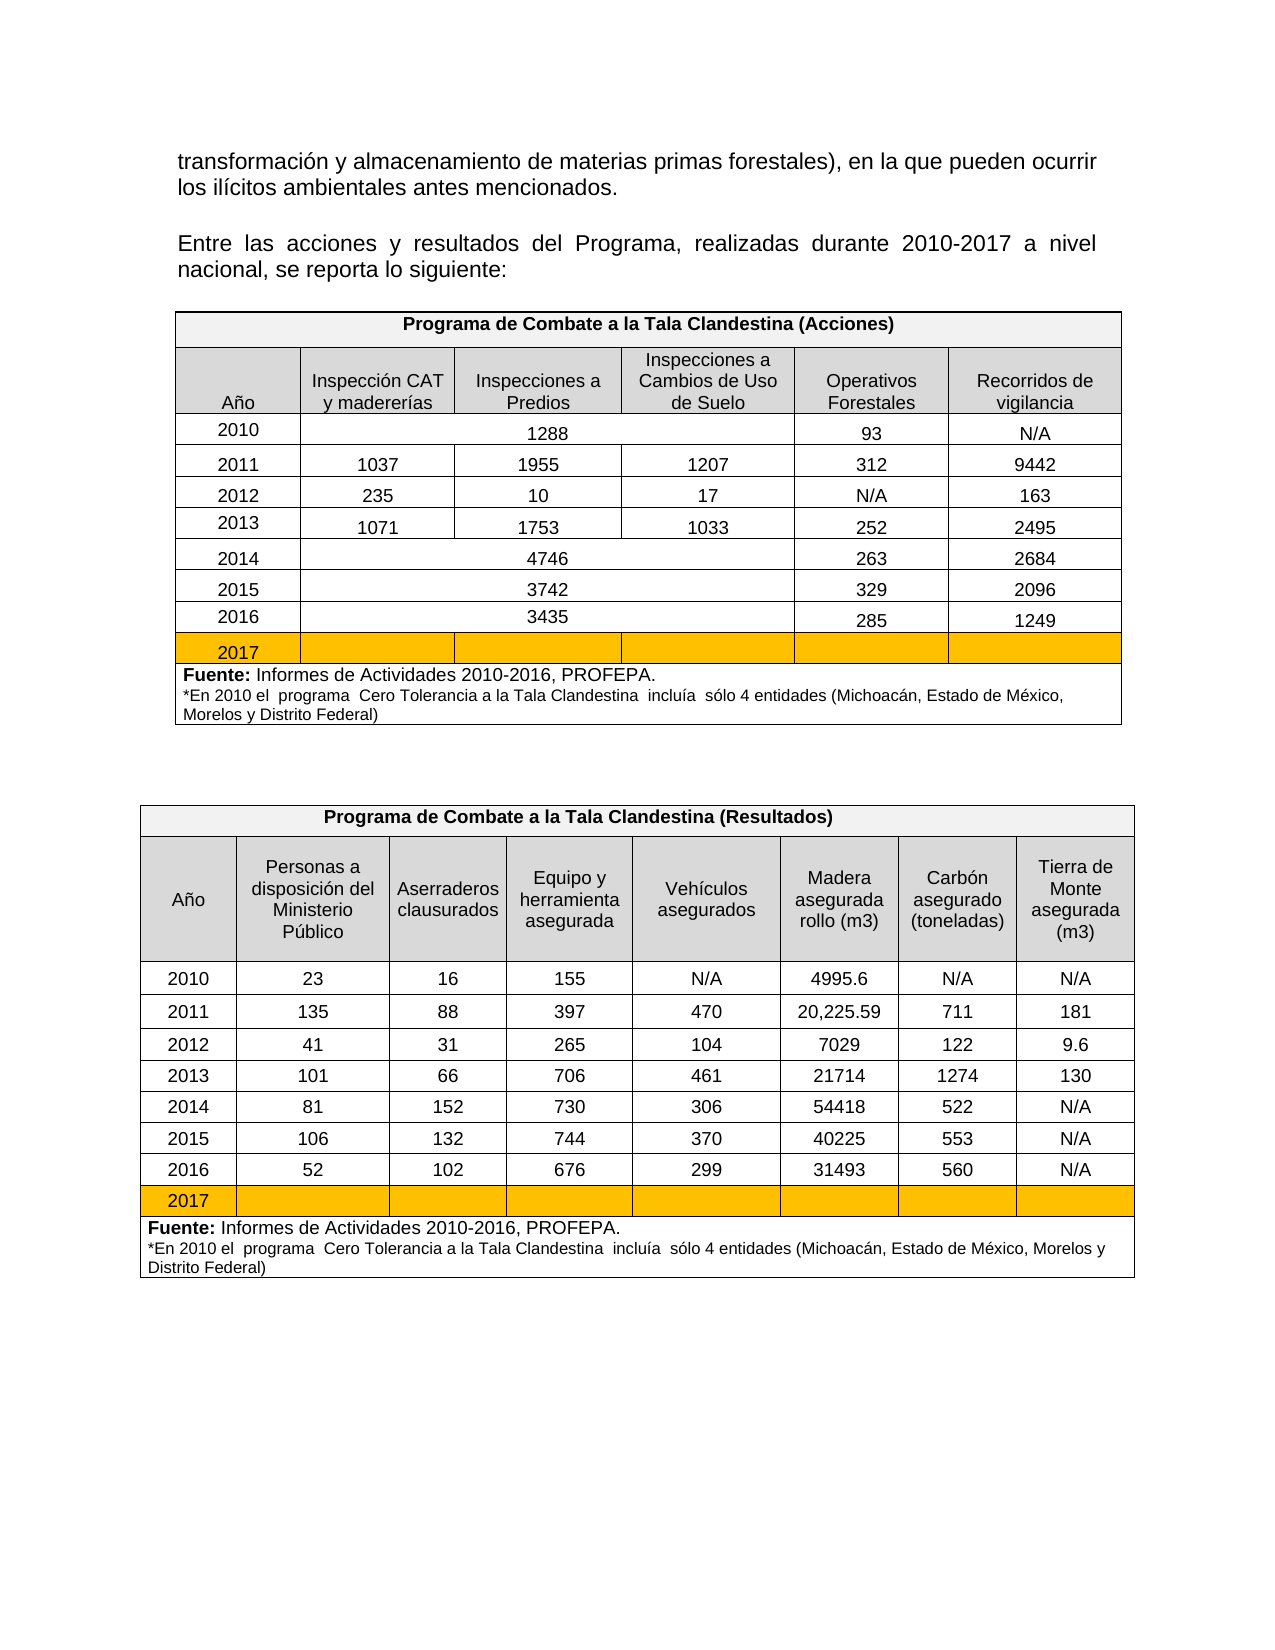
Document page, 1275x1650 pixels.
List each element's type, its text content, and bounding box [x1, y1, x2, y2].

table_cell N/A [949, 414, 1121, 444]
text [177, 148, 1098, 200]
table_cell 40225 [781, 1123, 898, 1153]
table_cell Vehículos asegurados [633, 837, 780, 961]
table_cell N/A [633, 962, 780, 994]
table_header Programa de Combate a la Tala Clandestina (Resultados) [141, 806, 1016, 836]
table_cell 23 [237, 962, 389, 994]
table_cell 1037 [301, 445, 454, 476]
table_cell 2016 [176, 602, 300, 632]
table_cell 16 [390, 962, 506, 994]
table_cell 152 [390, 1092, 506, 1122]
table_cell 312 [795, 445, 948, 476]
table_cell 553 [899, 1123, 1016, 1153]
table_cell 155 [507, 962, 632, 994]
table_cell 81 [237, 1092, 389, 1122]
table_cell 163 [949, 477, 1121, 507]
table_cell 744 [507, 1123, 632, 1153]
table_cell 252 [795, 508, 948, 538]
table_cell N/A [899, 962, 1016, 994]
table_cell 2010 [176, 414, 300, 444]
table_cell [899, 1186, 1016, 1216]
table_cell 2096 [949, 570, 1121, 601]
table_cell Operativos Forestales [795, 348, 948, 413]
table_cell 1955 [455, 445, 621, 476]
table_cell 1274 [899, 1061, 1016, 1091]
table_cell 1207 [622, 445, 794, 476]
table_cell 4995.6 [781, 962, 898, 994]
table_cell 122 [899, 1029, 1016, 1059]
table_cell 2017 [176, 633, 300, 663]
table_cell 2015 [141, 1123, 236, 1153]
table_cell 93 [795, 414, 948, 444]
table_cell 181 [1017, 995, 1134, 1028]
table_cell 17 [622, 477, 794, 507]
table_cell 3742 [301, 570, 794, 601]
table_cell 2016 [141, 1154, 236, 1184]
table_cell 1071 [301, 508, 454, 538]
table_cell 2013 [141, 1061, 236, 1091]
table_cell 2012 [176, 477, 300, 507]
table_cell 265 [507, 1029, 632, 1059]
table_cell 1753 [455, 508, 621, 538]
table_cell Madera asegurada rollo (m3) [781, 837, 898, 961]
table_cell Fuente: Informes de Actividades 2010-2016, PROFEPA. *En 2010 el programa Cero Tolerancia a la Tala Clandestina incluía sólo 4 entidades (Michoacán, Estado de México, Morelos y Distrito Federal) [176, 664, 1121, 724]
table_cell 135 [237, 995, 389, 1028]
table_cell 2495 [949, 508, 1121, 538]
table_cell 263 [795, 539, 948, 569]
table_cell Inspecciones a Predios [455, 348, 621, 413]
table_cell [949, 633, 1121, 663]
table_cell 106 [237, 1123, 389, 1153]
table_cell [781, 1186, 898, 1216]
table_cell 1033 [622, 508, 794, 538]
table_cell Recorridos de vigilancia [949, 348, 1121, 413]
table_cell 676 [507, 1154, 632, 1184]
table_cell 2015 [176, 570, 300, 601]
table_cell 706 [507, 1061, 632, 1091]
table_cell 285 [795, 602, 948, 632]
table_cell Personas a disposición del Ministerio Público [237, 837, 389, 961]
table_cell Inspección CAT y madererías [301, 348, 454, 413]
table_cell 9442 [949, 445, 1121, 476]
table_cell 329 [795, 570, 948, 601]
table_cell 66 [390, 1061, 506, 1091]
table_cell 2014 [141, 1092, 236, 1122]
table_cell 3435 [301, 602, 794, 632]
table_cell 104 [633, 1029, 780, 1059]
table_cell N/A [1017, 1092, 1134, 1122]
table_cell [622, 633, 794, 663]
table_header Programa de Combate a la Tala Clandestina (Acciones) [176, 313, 1121, 347]
table_cell Año [141, 837, 236, 961]
table_cell 54418 [781, 1092, 898, 1122]
table_cell 102 [390, 1154, 506, 1184]
table_header [1016, 806, 1134, 836]
table_cell [455, 633, 621, 663]
table_cell 9.6 [1017, 1029, 1134, 1059]
table_cell [1017, 1186, 1134, 1216]
table_cell 522 [899, 1092, 1016, 1122]
table_cell 130 [1017, 1061, 1134, 1091]
table_cell 31 [390, 1029, 506, 1059]
table_cell 235 [301, 477, 454, 507]
table_cell 21714 [781, 1061, 898, 1091]
table_cell 1288 [301, 414, 794, 444]
table_cell 470 [633, 995, 780, 1028]
table_cell [301, 633, 454, 663]
table_cell Equipo y herramienta asegurada [507, 837, 632, 961]
table_cell N/A [1017, 962, 1134, 994]
table_cell 2012 [141, 1029, 236, 1059]
table_cell 2684 [949, 539, 1121, 569]
table_cell 10 [455, 477, 621, 507]
table_cell 4746 [301, 539, 794, 569]
table_cell 306 [633, 1092, 780, 1122]
table_cell 397 [507, 995, 632, 1028]
table_cell 730 [507, 1092, 632, 1122]
table_cell Año [176, 348, 300, 413]
table_cell 2013 [176, 508, 300, 538]
text Entre las acciones y resultados del Programa, realizadas durante 2010-2017 a nivel nacional, se reporta lo siguiente: [177, 229, 1098, 282]
table_cell [237, 1186, 389, 1216]
table_cell 711 [899, 995, 1016, 1028]
table_cell Tierra de Monte asegurada (m3) [1017, 837, 1134, 961]
table_cell N/A [1017, 1154, 1134, 1184]
table_cell 88 [390, 995, 506, 1028]
table_cell 2017 [141, 1186, 236, 1216]
table_cell [633, 1186, 780, 1216]
table_cell 52 [237, 1154, 389, 1184]
table_cell [795, 633, 948, 663]
table_cell 41 [237, 1029, 389, 1059]
table_cell Inspecciones a Cambios de Uso de Suelo [622, 348, 794, 413]
table_cell 299 [633, 1154, 780, 1184]
table_cell 2011 [141, 995, 236, 1028]
table_cell 2010 [141, 962, 236, 994]
table_cell 31493 [781, 1154, 898, 1184]
table_cell 2011 [176, 445, 300, 476]
table_cell 20,225.59 [781, 995, 898, 1028]
table_cell 461 [633, 1061, 780, 1091]
table_cell 2014 [176, 539, 300, 569]
table_cell 1249 [949, 602, 1121, 632]
table_cell 560 [899, 1154, 1016, 1184]
table_cell 101 [237, 1061, 389, 1091]
table_cell 132 [390, 1123, 506, 1153]
table_cell Aserraderos clausurados [390, 837, 506, 961]
table_cell [507, 1186, 632, 1216]
table_cell Carbón asegurado (toneladas) [899, 837, 1016, 961]
table_cell [390, 1186, 506, 1216]
table_cell N/A [795, 477, 948, 507]
table_cell N/A [1017, 1123, 1134, 1153]
table_cell Fuente: Informes de Actividades 2010-2016, PROFEPA. *En 2010 el programa Cero Tolerancia a la Tala Clandestina incluía sólo 4 entidades (Michoacán, Estado de México, Morelos y Distrito Federal) [141, 1217, 1134, 1277]
table_cell 370 [633, 1123, 780, 1153]
table_cell 7029 [781, 1029, 898, 1059]
